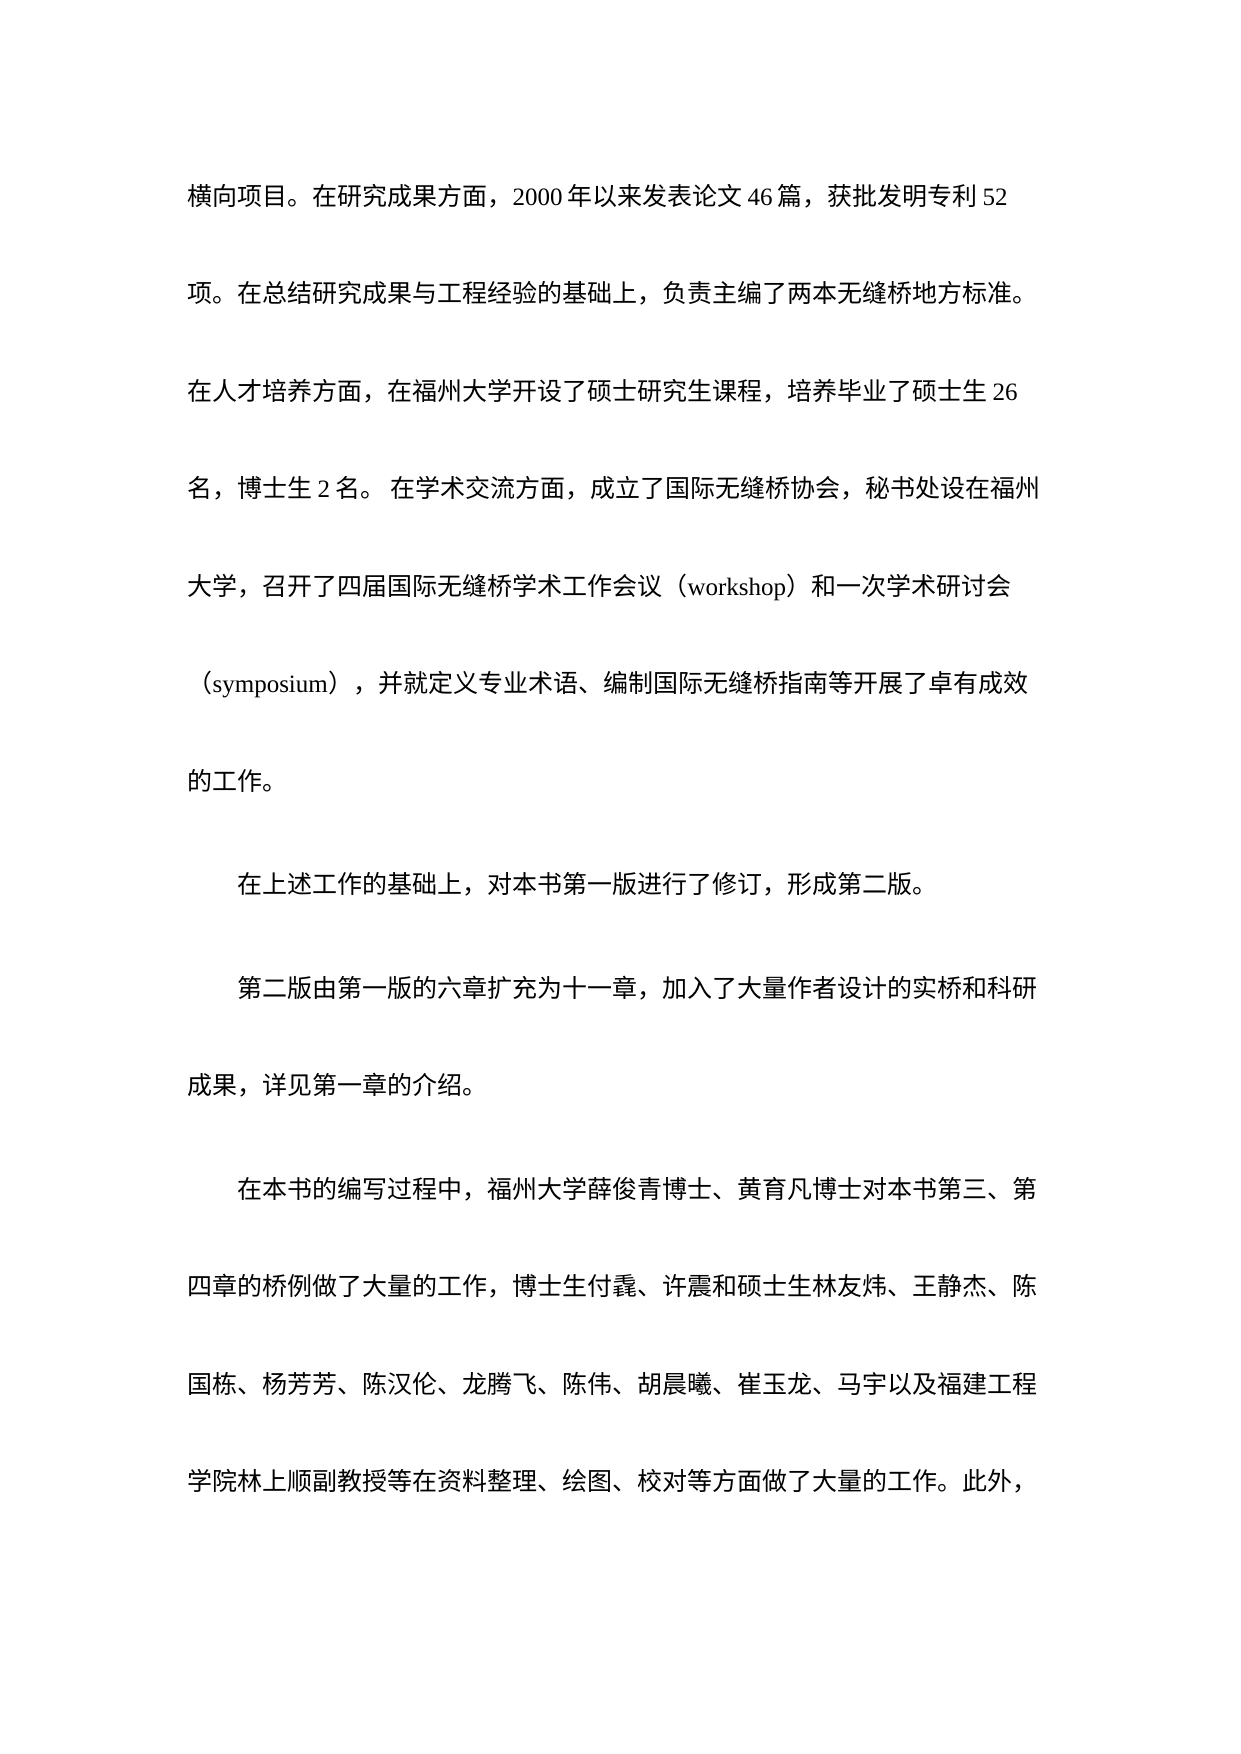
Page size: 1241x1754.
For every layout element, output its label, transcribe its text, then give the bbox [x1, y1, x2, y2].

text 在上述工作的基础上，对本书第一版进行了修订，形成第二版。 [187, 850, 1053, 915]
text 第二版由第一版的六章扩充为十一章，加入了大量作者设计的实桥和科研成果，详见第一章的介绍。 [187, 954, 1053, 1116]
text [187, 1155, 1053, 1512]
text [187, 162, 1053, 812]
